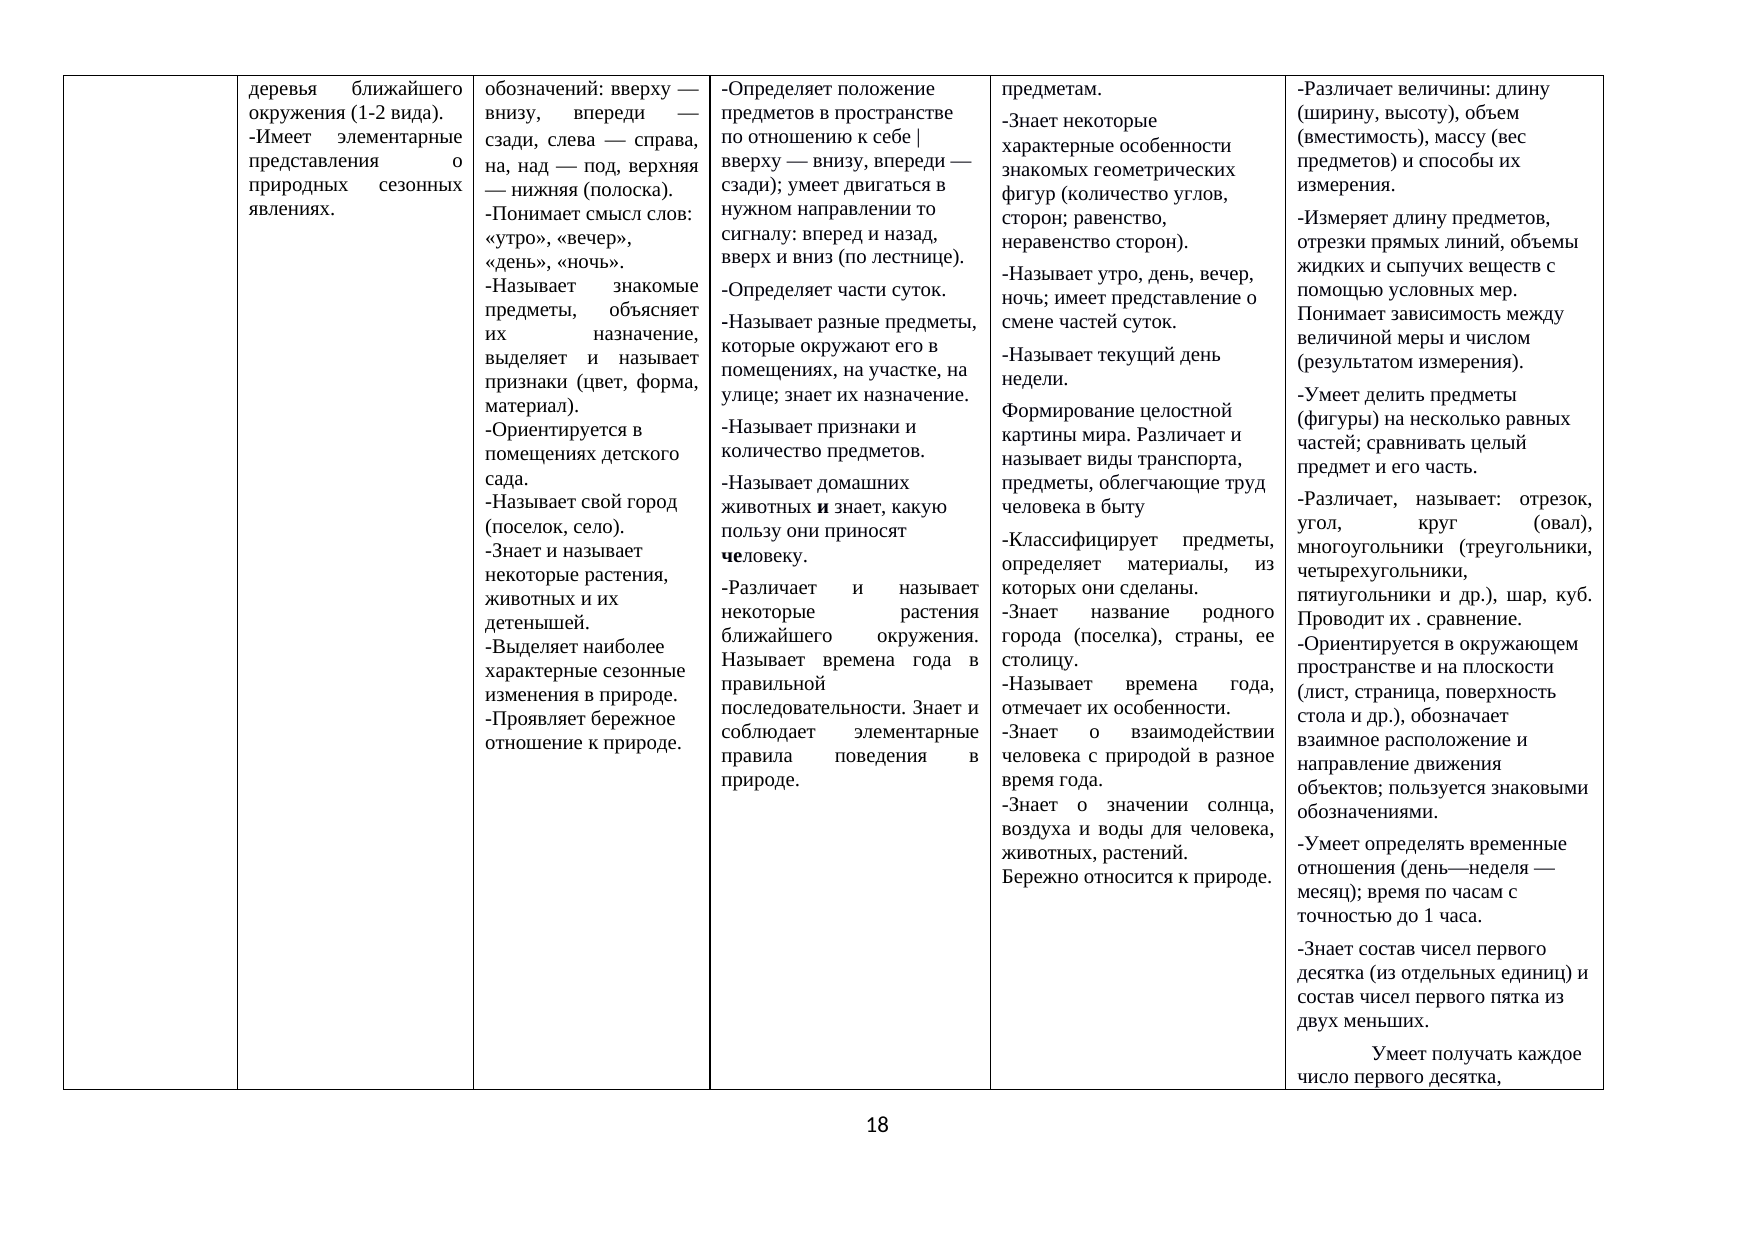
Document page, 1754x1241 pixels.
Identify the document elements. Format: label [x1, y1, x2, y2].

table_cell [64, 76, 237, 1088]
table_cell [1286, 76, 1603, 1088]
table_cell [474, 76, 709, 1088]
table_cell [238, 76, 473, 1088]
table_cell [991, 76, 1285, 1088]
table_cell [711, 76, 990, 1088]
